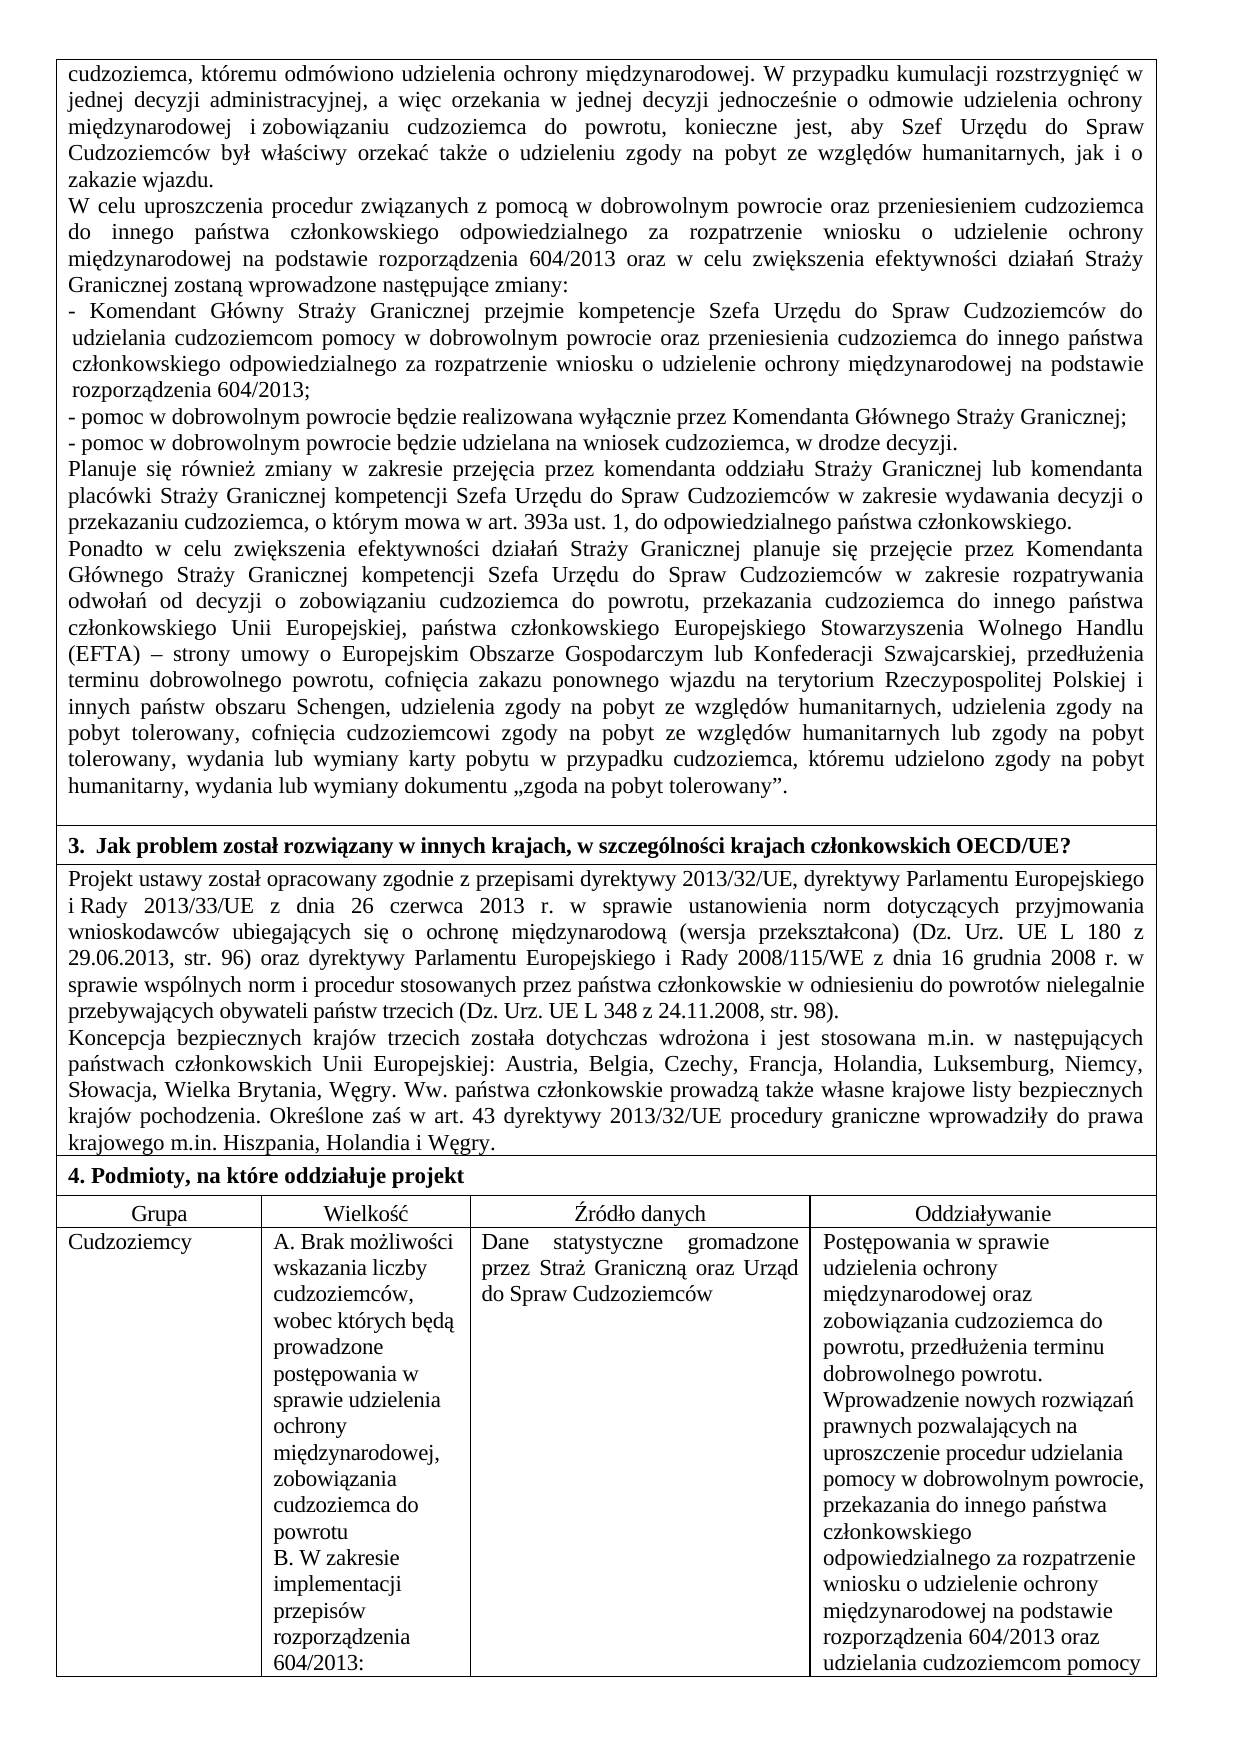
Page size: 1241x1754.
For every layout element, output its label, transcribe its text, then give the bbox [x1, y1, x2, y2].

table_cell Grupa [57, 1196, 261, 1227]
table_cell 3. Jak problem został rozwiązany w innych krajach, w szczególności krajach członkowskich OECD/UE? [57, 826, 1156, 864]
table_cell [471, 1228, 809, 1676]
table_cell Wielkość [262, 1196, 470, 1227]
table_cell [811, 1228, 1156, 1676]
table_cell Źródło danych [471, 1196, 809, 1227]
table_cell 4. Podmioty, na które oddziałuje projekt [57, 1156, 1156, 1195]
table_cell Cudzoziemcy [57, 1228, 261, 1676]
table_cell Oddziaływanie [811, 1196, 1156, 1227]
table_cell Projekt ustawy został opracowany zgodnie z przepisami dyrektywy 2013/32/UE, dyrektywy Parlamentu Europejskiego i Rady 2013/33/UE z dnia 26 czerwca 2013 r. w sprawie ustanowienia norm dotyczących przyjmowania wnioskodawców ubiegających się o ochronę międzynarodową (wersja przekształcona) (Dz. Urz. UE L 180 z 29.06.2013, str. 96) oraz dyrektywy Parlamentu Europejskiego i Rady 2008/115/WE z dnia 16 grudnia 2008 r. w sprawie wspólnych norm i procedur stosowanych przez państwa członkowskie w odniesieniu do powrotów nielegalnie przebywających obywateli państw trzecich (Dz. Urz. UE L 348 z 24.11.2008, str. 98). Koncepcja bezpiecznych krajów trzecich została dotychczas wdrożona i jest stosowana m.in. w następujących państwach członkowskich Unii Europejskiej: Austria, Belgia, Czechy, Francja, Holandia, Luksemburg, Niemcy, Słowacja, Wielka Brytania, Węgry. Ww. państwa członkowskie prowadzą także własne krajowe listy bezpiecznych krajów pochodzenia. Określone zaś w art. 43 dyrektywy 2013/32/UE procedury graniczne wprowadziły do prawa krajowego m.in. Hiszpania, Holandia i Węgry. [57, 865, 1156, 1155]
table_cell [262, 1228, 470, 1676]
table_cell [57, 60, 1156, 824]
